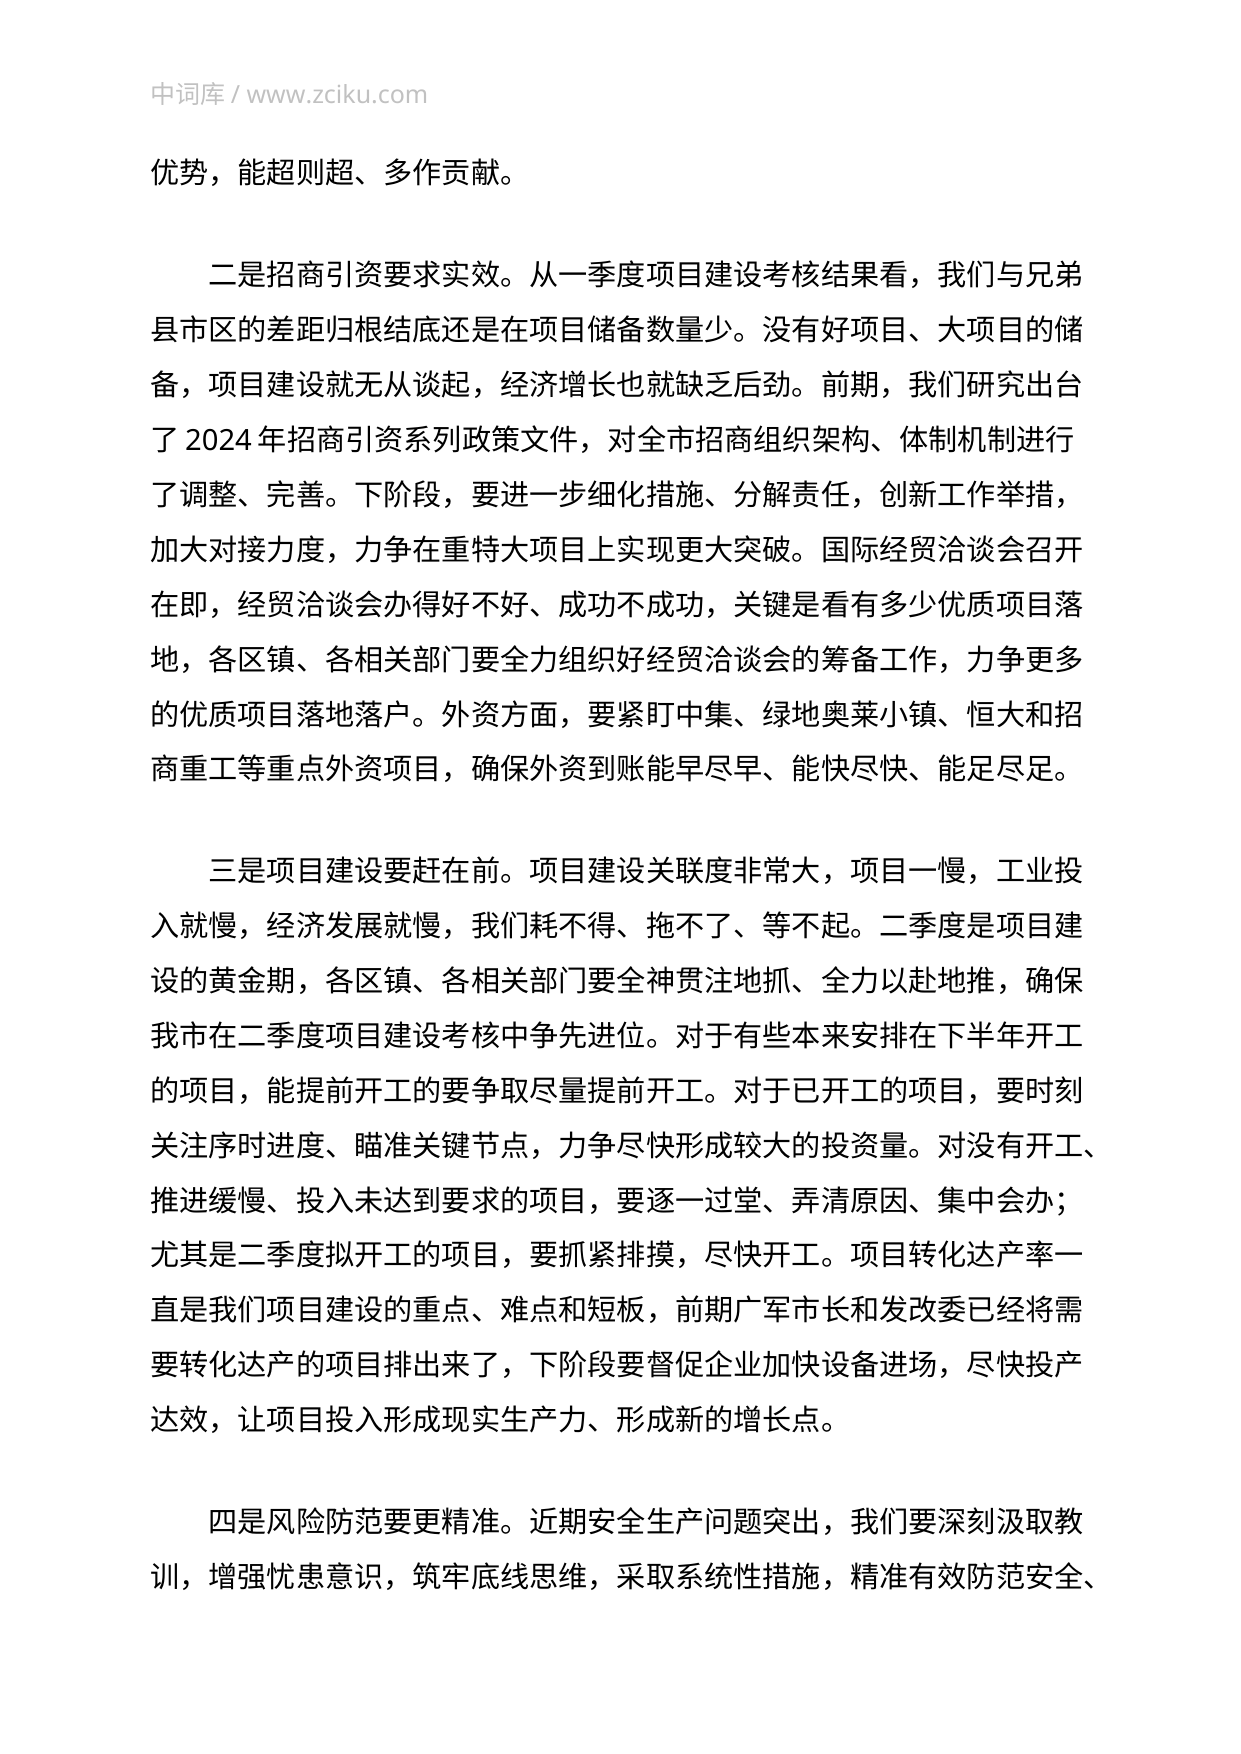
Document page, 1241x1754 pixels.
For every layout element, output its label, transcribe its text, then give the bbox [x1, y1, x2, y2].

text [150, 1498, 1090, 1596]
text 三是项目建设要赶在前。项目建设关联度非常大，项目一慢，工业投入就慢，经济发展就慢，我们耗不得、拖不了、等不起。二季度是项目建设的黄金期，各区镇、各相关部门要全神贯注地抓、全力以赴地推，确保我市在二季度项目建设考核中争先进位。对于有些本来安排在下半年开工的项目，能提前开工的要争取尽量提前开工。对于已开工的项目，要时刻关注序时进度、瞄准关键节点，力争尽快形成较大的投资量。对没有开工、推进缓慢、投入未达到要求的项目，要逐一过堂、弄清原因、集中会办；尤其是二季度拟开工的项目，要抓紧排摸，尽快开工。项目转化达产率一直是我们项目建设的重点、难点和短板，前期广军市长和发改委已经将需要转化达产的项目排出来了，下阶段要督促企业加快设备进场，尽快投产达效，让项目投入形成现实生产力、形成新的增长点。 [150, 848, 1090, 1439]
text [150, 150, 1090, 192]
text 二是招商引资要求实效。从一季度项目建设考核结果看，我们与兄弟县市区的差距归根结底还是在项目储备数量少。没有好项目、大项目的储备，项目建设就无从谈起，经济增长也就缺乏后劲。前期，我们研究出台了2024年招商引资系列政策文件，对全市招商组织架构、体制机制进行了调整、完善。下阶段，要进一步细化措施、分解责任，创新工作举措，加大对接力度，力争在重特大项目上实现更大突破。国际经贸洽谈会召开在即，经贸洽谈会办得好不好、成功不成功，关键是看有多少优质项目落地，各区镇、各相关部门要全力组织好经贸洽谈会的筹备工作，力争更多的优质项目落地落户。外资方面，要紧盯中集、绿地奥莱小镇、恒大和招商重工等重点外资项目，确保外资到账能早尽早、能快尽快、能足尽足。 [150, 252, 1090, 788]
